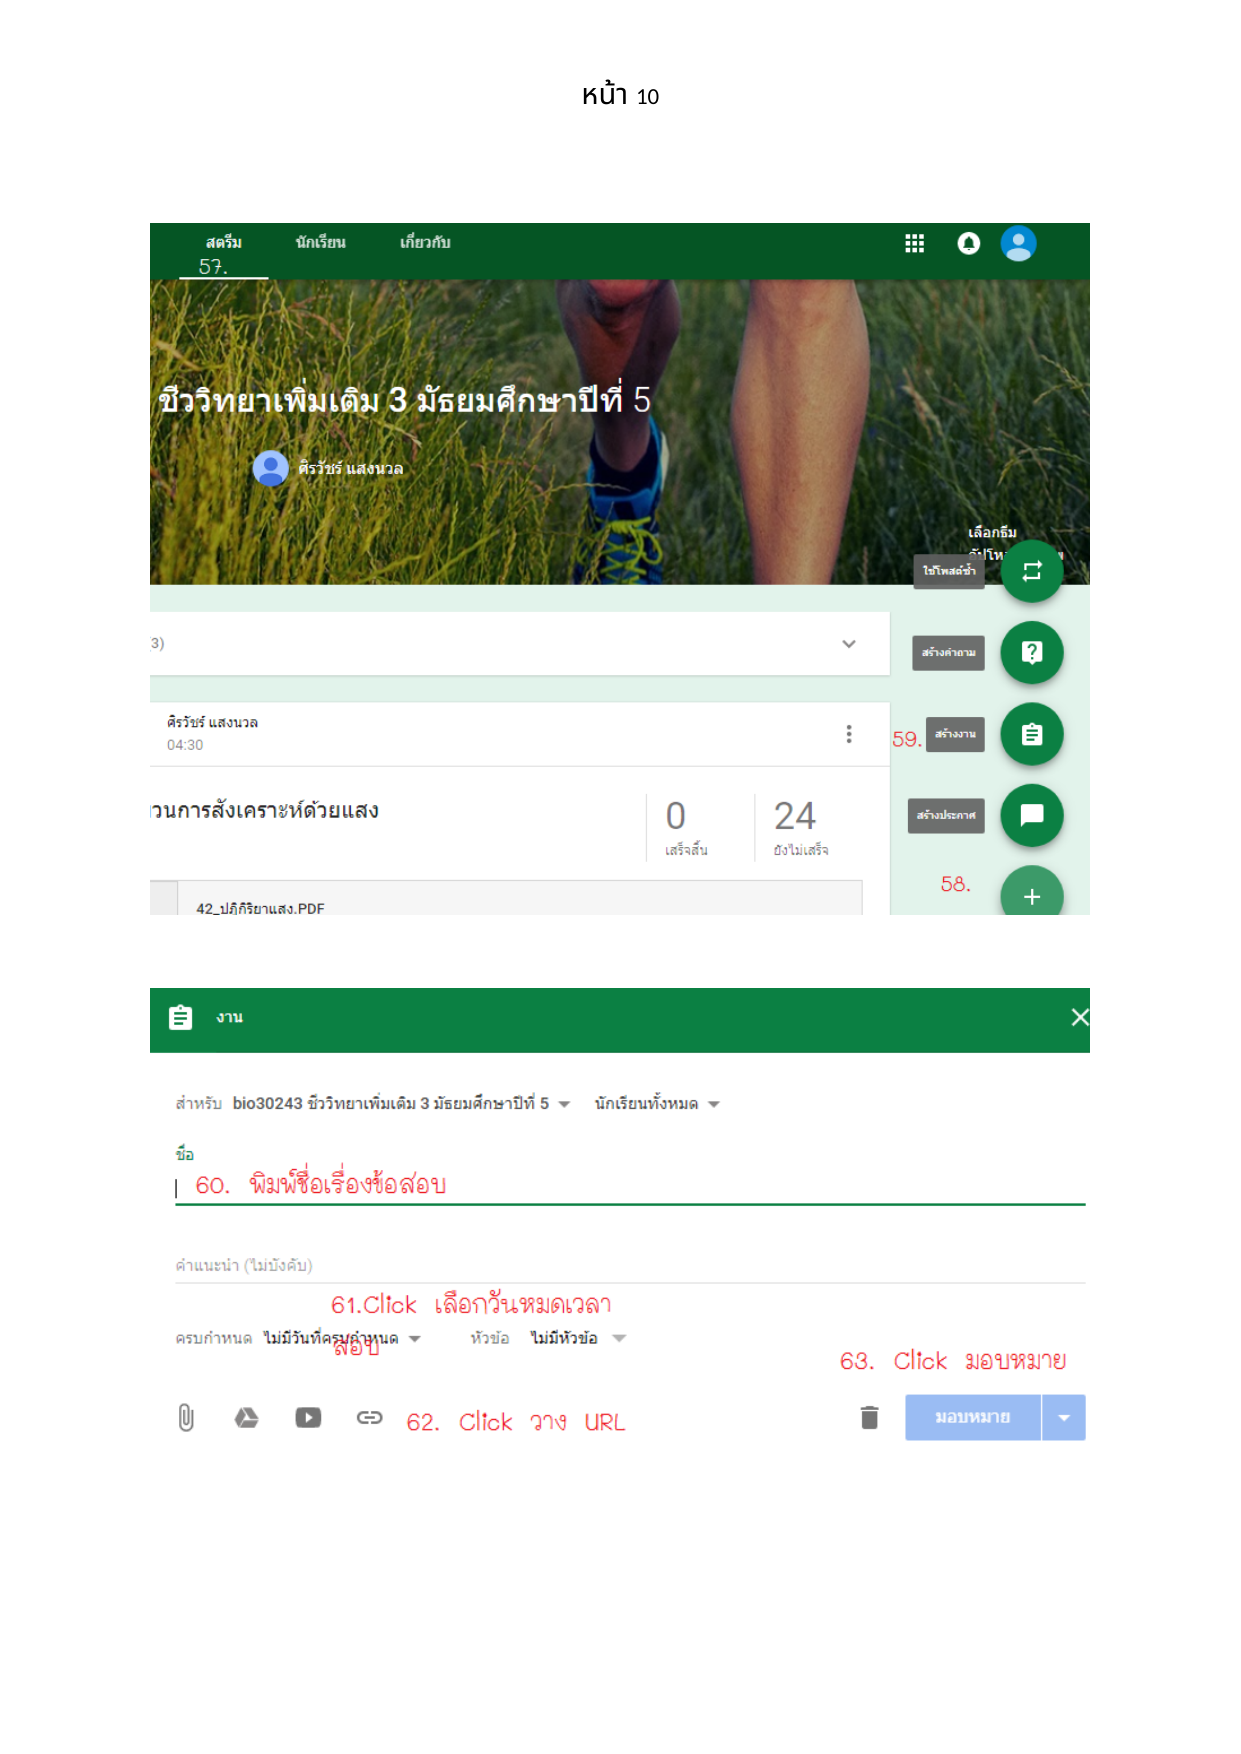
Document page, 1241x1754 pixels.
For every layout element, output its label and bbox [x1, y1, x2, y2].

picture [150, 988, 1090, 1447]
picture [150, 223, 1090, 915]
